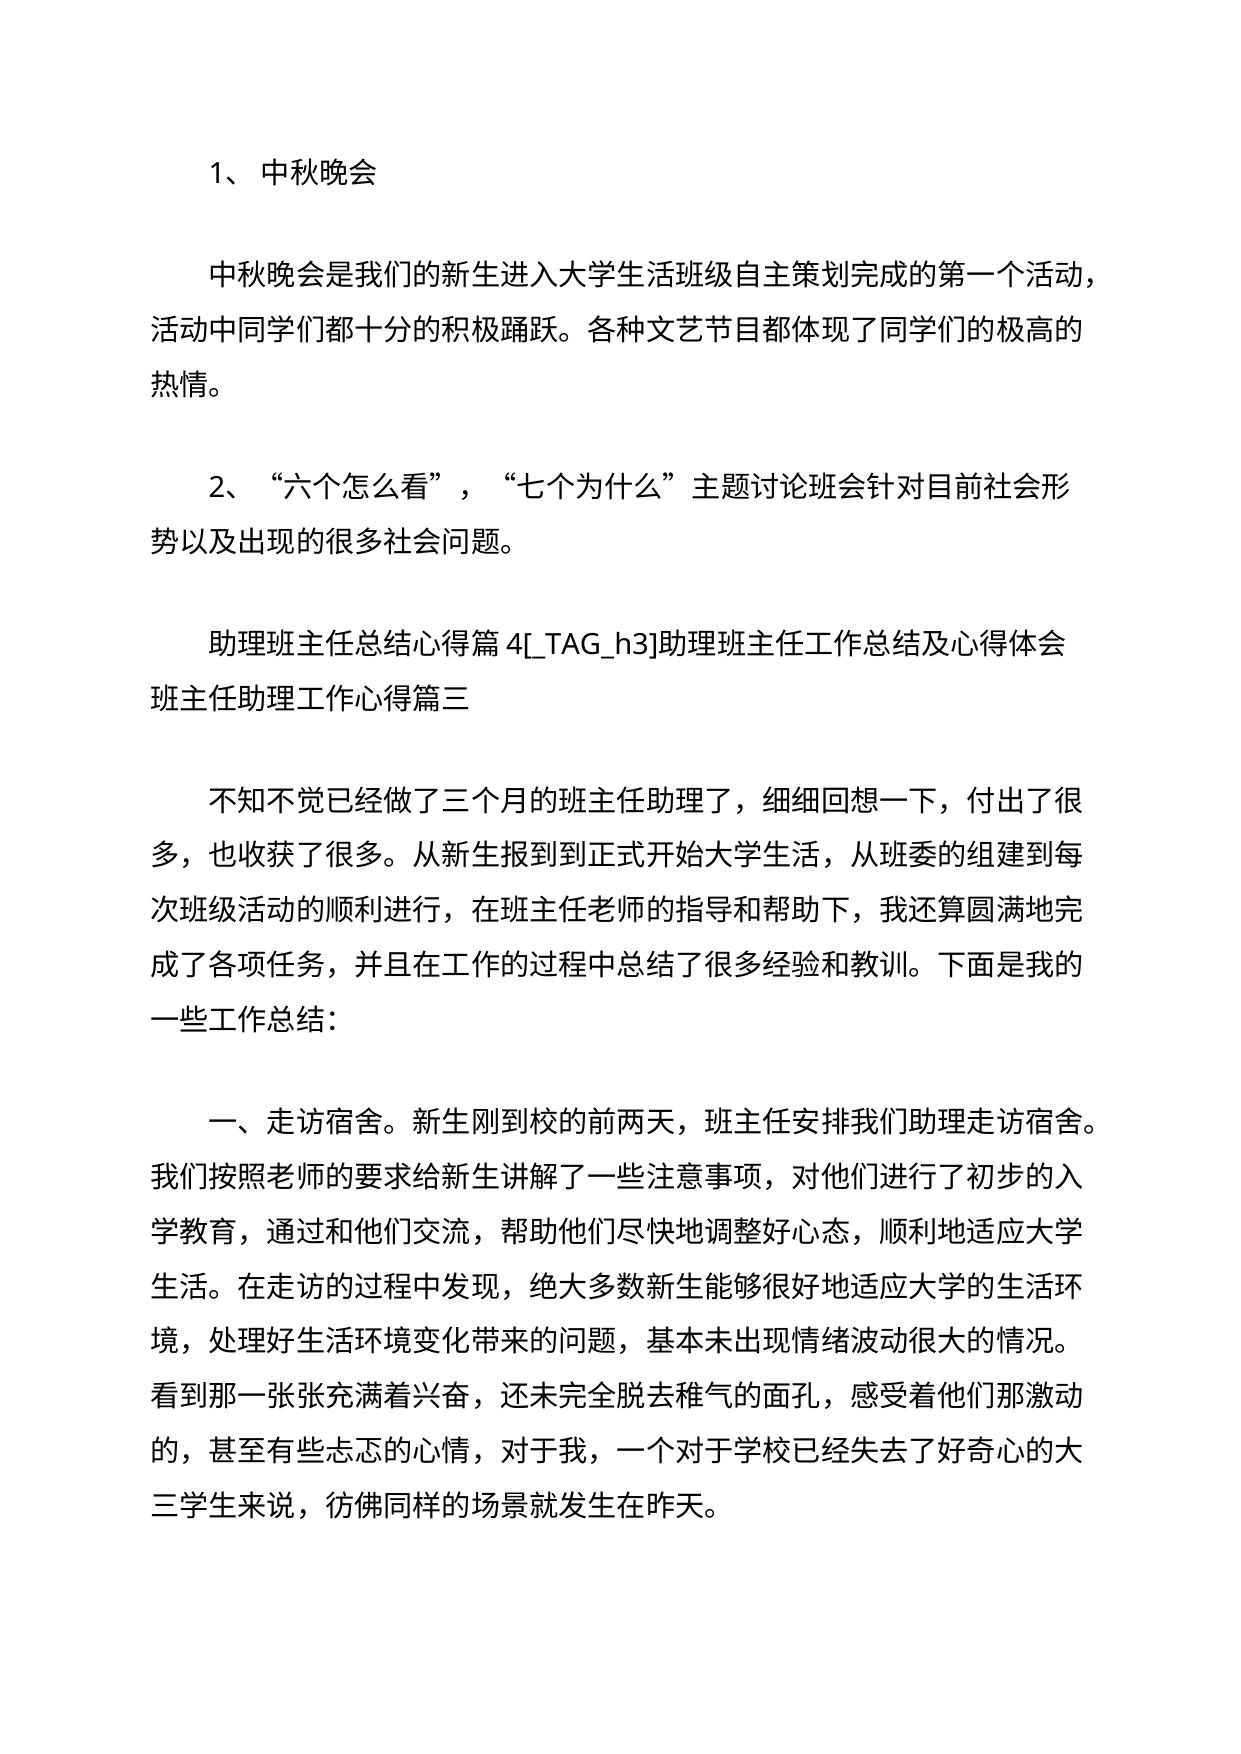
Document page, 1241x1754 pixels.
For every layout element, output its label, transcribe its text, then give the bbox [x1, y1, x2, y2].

text 一、走访宿舍。新生刚到校的前两天，班主任安排我们助理走访宿舍。我们按照老师的要求给新生讲解了一些注意事项，对他们进行了初步的入学教育，通过和他们交流，帮助他们尽快地调整好心态，顺利地适应大学生活。在走访的过程中发现，绝大多数新生能够很好地适应大学的生活环境，处理好生活环境变化带来的问题，基本未出现情绪波动很大的情况。看到那一张张充满着兴奋，还未完全脱去稚气的面孔，感受着他们那激动的，甚至有些忐忑的心情，对于我，一个对于学校已经失去了好奇心的大三学生来说，彷佛同样的场景就发生在昨天。 [150, 1098, 1090, 1525]
text 2、“六个怎么看”，“七个为什么”主题讨论班会针对目前社会形势以及出现的很多社会问题。 [150, 463, 1090, 561]
text 中秋晚会是我们的新生进入大学生活班级自主策划完成的第一个活动，活动中同学们都十分的积极踊跃。各种文艺节目都体现了同学们的极高的热情。 [150, 252, 1090, 404]
text 1、 中秋晚会 [150, 150, 1090, 192]
text 助理班主任总结心得篇4[_TAG_h3]助理班主任工作总结及心得体会 班主任助理工作心得篇三 [150, 620, 1090, 718]
text 不知不觉已经做了三个月的班主任助理了，细细回想一下，付出了很多，也收获了很多。从新生报到到正式开始大学生活，从班委的组建到每次班级活动的顺利进行，在班主任老师的指导和帮助下，我还算圆满地完成了各项任务，并且在工作的过程中总结了很多经验和教训。下面是我的一些工作总结： [150, 777, 1090, 1039]
